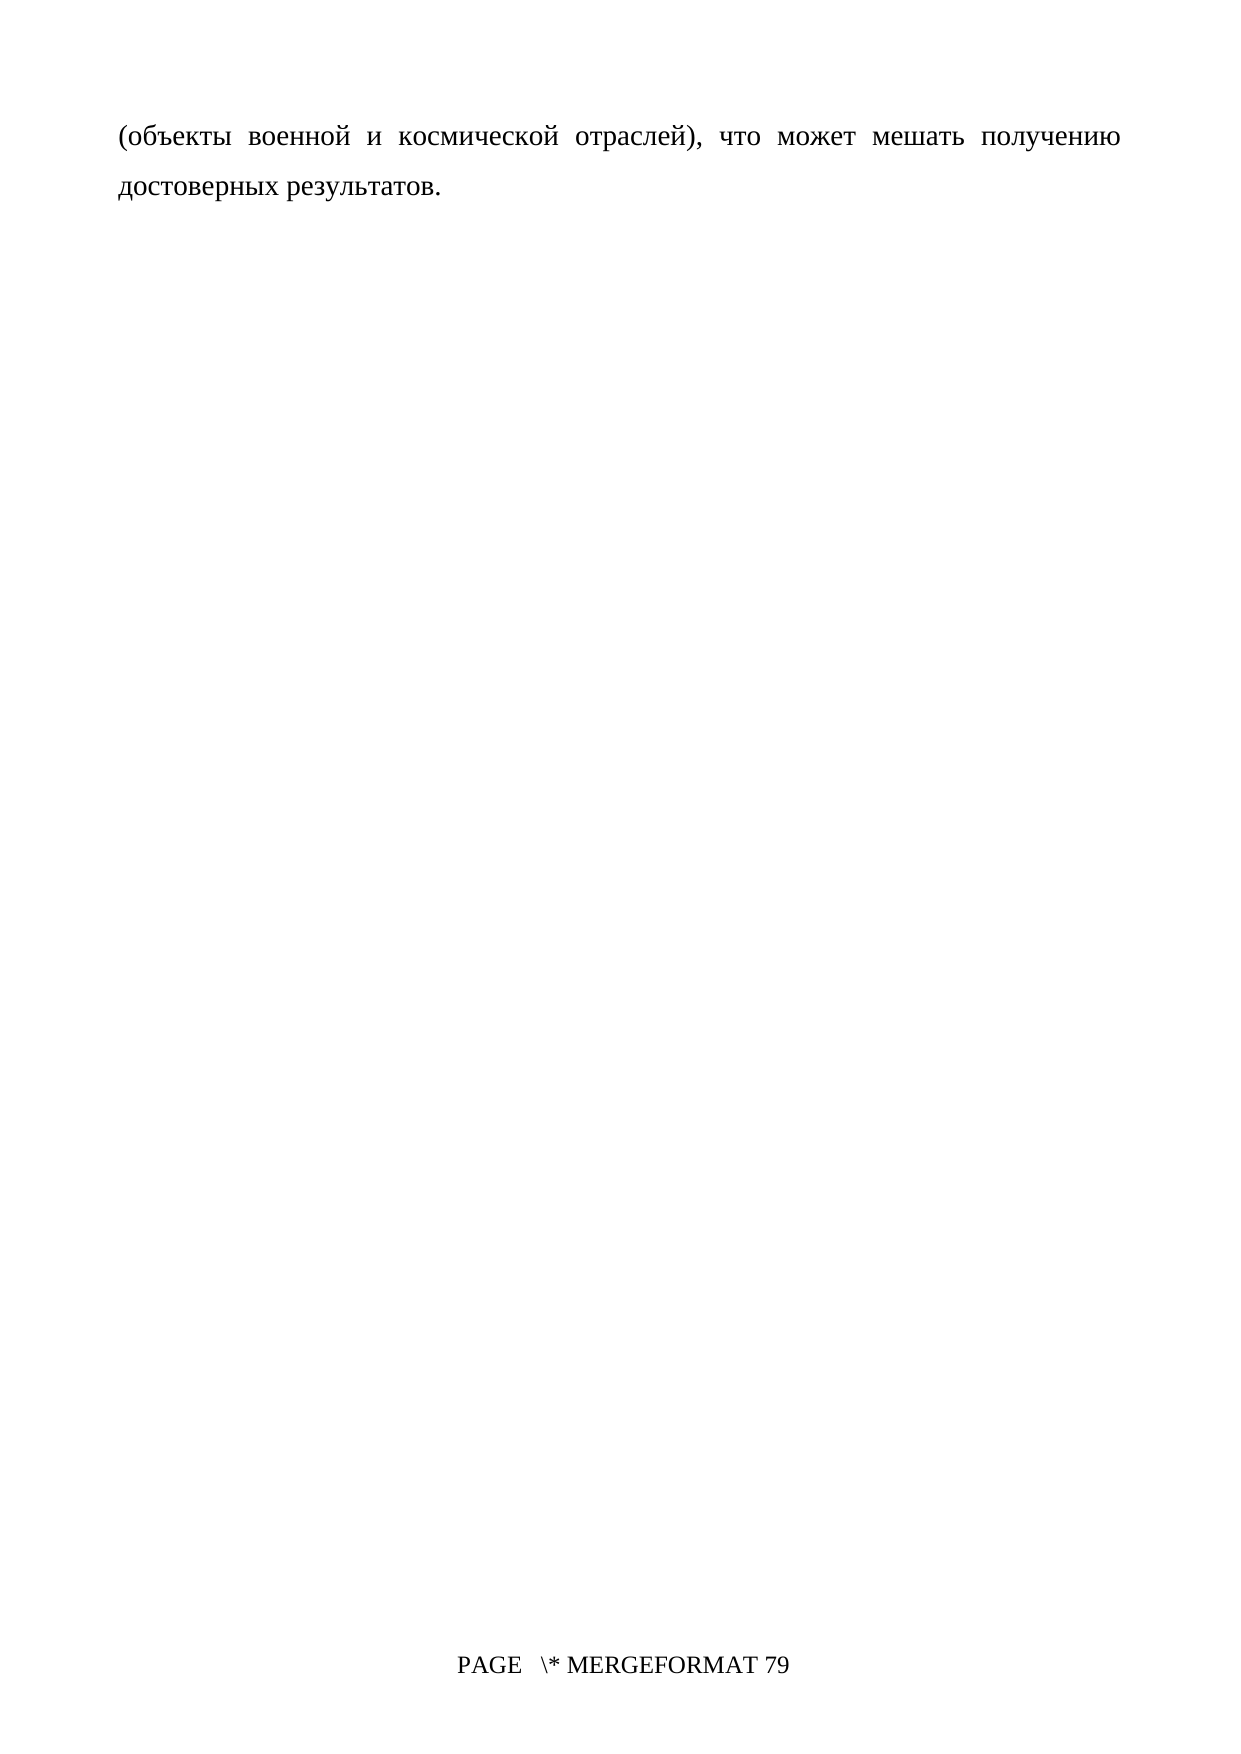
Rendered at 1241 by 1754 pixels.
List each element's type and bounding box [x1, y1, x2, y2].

text [118, 118, 1122, 202]
